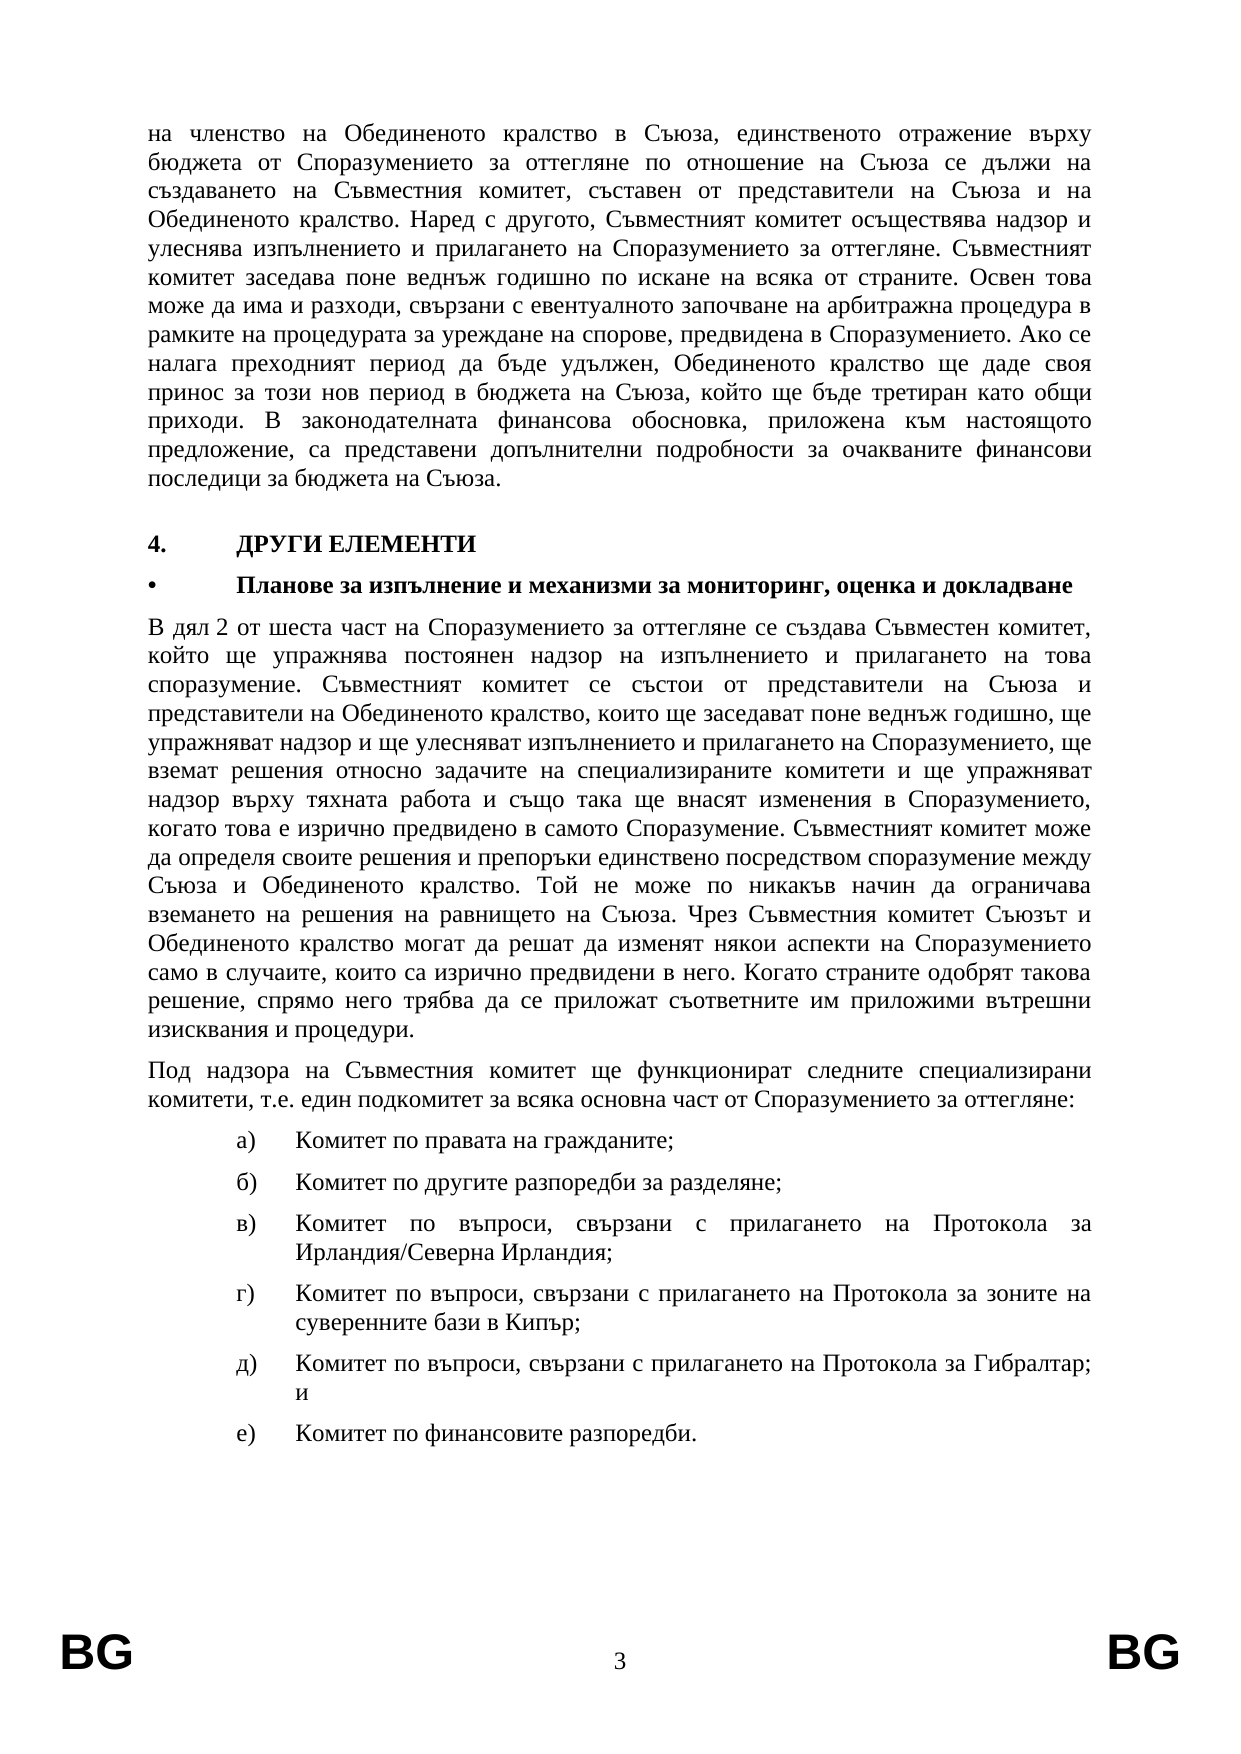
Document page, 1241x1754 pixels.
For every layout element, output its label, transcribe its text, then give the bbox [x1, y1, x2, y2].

text Под надзора на Съвместния комитет ще функционират следните специализирани комитети, т.е. един подкомитет за всяка основна част от Споразумението за оттегляне: [148, 1056, 1093, 1113]
subtitle • Планове за изпълнение и механизми за мониторинг, оценка и докладване [148, 571, 1093, 599]
text б) Комитет по другите разпоредби за разделяне; [236, 1167, 1093, 1196]
text а) Комитет по правата на гражданите; [236, 1126, 1093, 1154]
text в) Комитет по въпроси, свързани с прилагането на Протокола за Ирландия/Северна Ирландия; [236, 1208, 1093, 1266]
subtitle 4. ДРУГИ ЕЛЕМЕНТИ [148, 529, 1093, 558]
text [148, 118, 1093, 492]
text г) Комитет по въпроси, свързани с прилагането на Протокола за зоните на суверенните бази в Кипър; [236, 1278, 1093, 1336]
text д) Комитет по въпроси, свързани с прилагането на Протокола за Гибралтар; и [236, 1348, 1093, 1406]
text В дял 2 от шеста част на Споразумението за оттегляне се създава Съвместен комитет, който ще упражнява постоянен надзор на изпълнението и прилагането на това споразумение. Съвместният комитет се състои от представители на Съюза и представители на Обединеното кралство, които ще заседават поне веднъж годишно, ще упражняват надзор и ще улесняват изпълнението и прилагането на Споразумението, ще вземат решения относно задачите на специализираните комитети и ще упражняват надзор върху тяхната работа и също така ще внасят изменения в Споразумението, когато това е изрично предвидено в самото Споразумение. Съвместният комитет може да определя своите решения и препоръки единствено посредством споразумение между Съюза и Обединеното кралство. Той не може по никакъв начин да ограничава вземането на решения на равнището на Съюза. Чрез Съвместния комитет Съюзът и Обединеното кралство могат да решат да изменят някои аспекти на Споразумението само в случаите, които са изрично предвидени в него. Когато страните одобрят такова решение, спрямо него трябва да се приложат съответните им приложими вътрешни изисквания и процедури. [148, 612, 1093, 1043]
text е) Комитет по финансовите разпоредби. [236, 1418, 1093, 1447]
